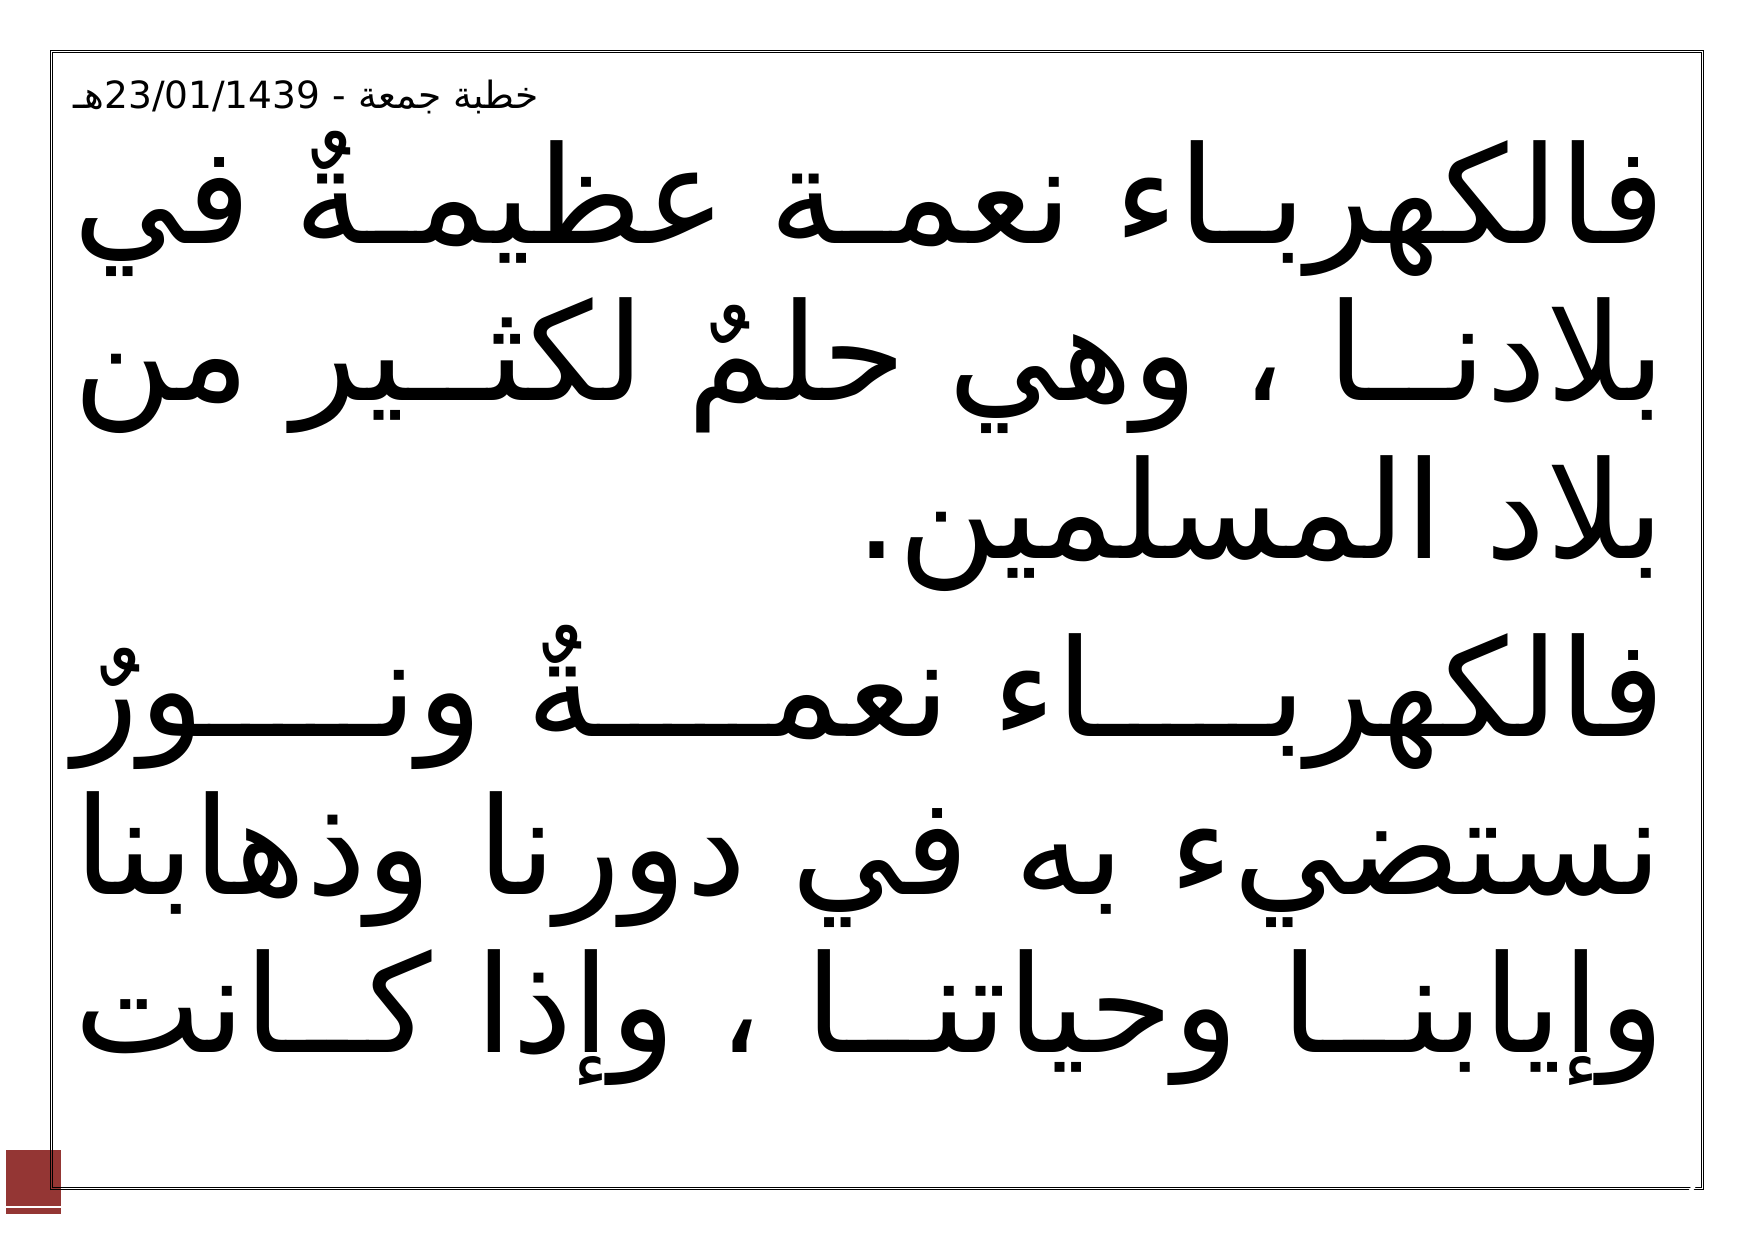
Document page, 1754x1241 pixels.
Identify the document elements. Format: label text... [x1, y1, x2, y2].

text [74, 611, 1665, 1084]
text فالكهرباء نعمة عظيمةٌ في بلادنا ، وهي حلمٌ لكثير من بلاد المسلمين. [74, 117, 1665, 590]
